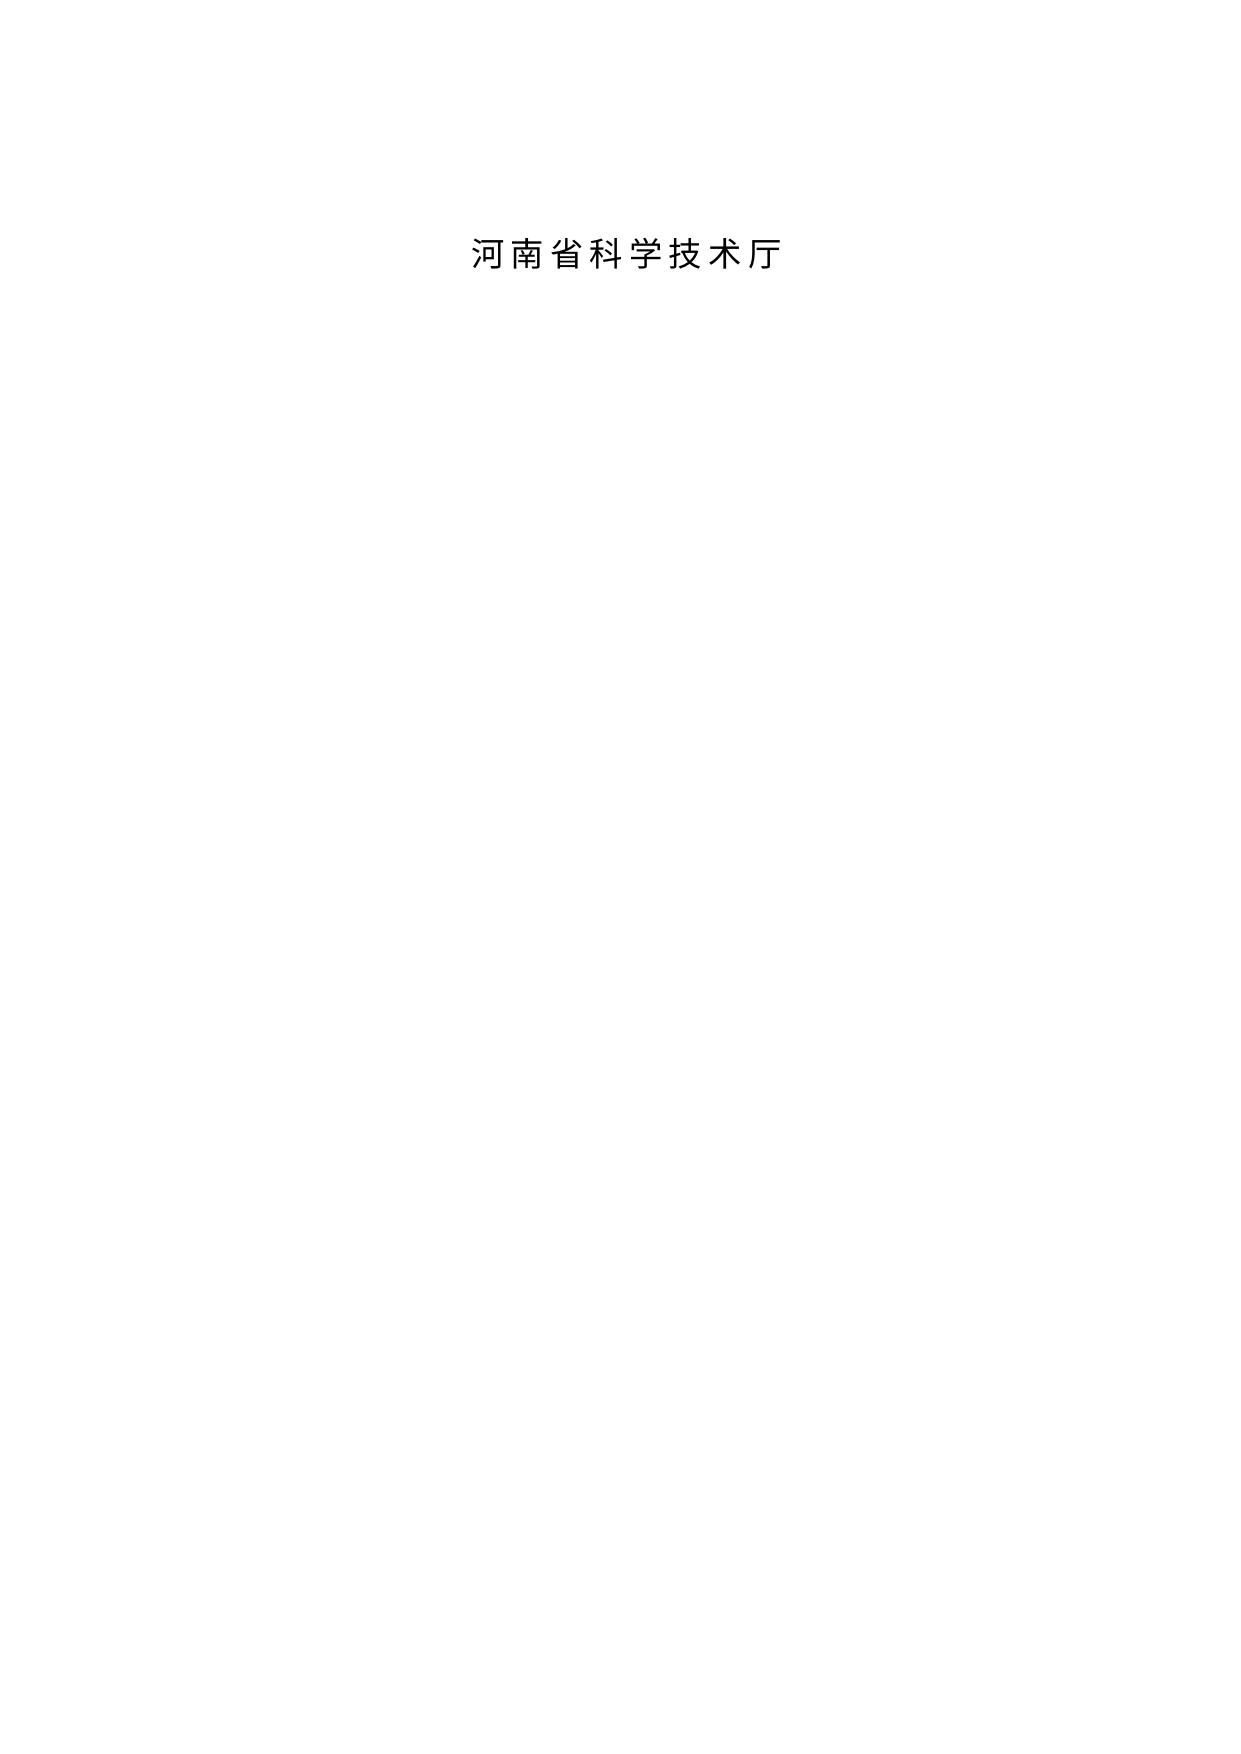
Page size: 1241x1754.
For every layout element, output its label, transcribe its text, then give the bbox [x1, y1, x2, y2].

text 河南省科学技术厅 [165, 224, 1087, 280]
